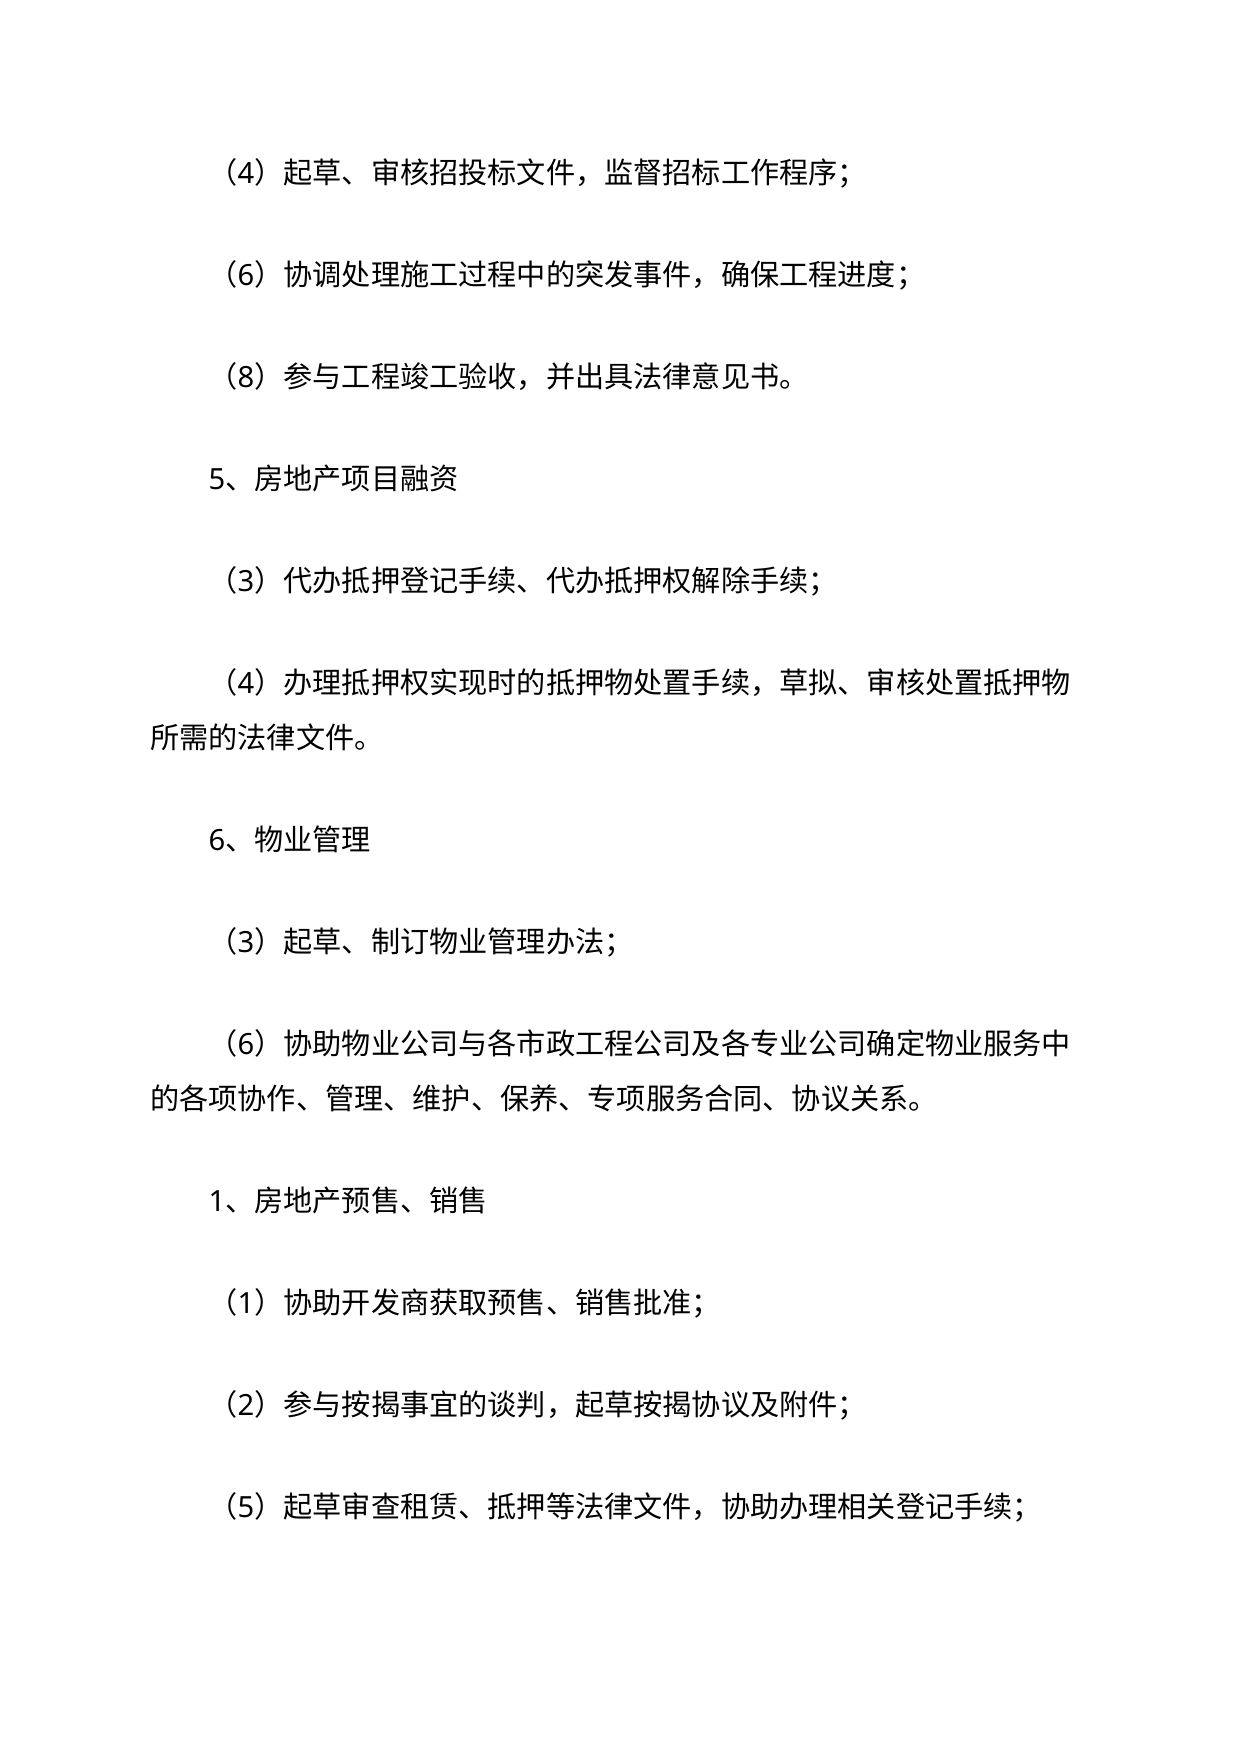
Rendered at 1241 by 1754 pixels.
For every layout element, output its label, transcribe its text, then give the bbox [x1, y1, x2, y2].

text （3）代办抵押登记手续、代办抵押权解除手续； [150, 558, 1090, 600]
text （6）协调处理施工过程中的突发事件，确保工程进度； [150, 252, 1090, 294]
text （5）起草审查租赁、抵押等法律文件，协助办理相关登记手续； [150, 1483, 1090, 1526]
text 6、物业管理 [150, 817, 1090, 859]
text （4）起草、审核招投标文件，监督招标工作程序； [150, 150, 1090, 192]
text 1、房地产预售、销售 [150, 1177, 1090, 1220]
text 5、房地产项目融资 [150, 456, 1090, 498]
text （8）参与工程竣工验收，并出具法律意见书。 [150, 354, 1090, 396]
text （4）办理抵押权实现时的抵押物处置手续，草拟、审核处置抵押物所需的法律文件。 [150, 660, 1090, 757]
text （3）起草、制订物业管理办法； [150, 919, 1090, 961]
text （1）协助开发商获取预售、销售批准； [150, 1279, 1090, 1322]
text （2）参与按揭事宜的谈判，起草按揭协议及附件； [150, 1381, 1090, 1424]
text （6）协助物业公司与各市政工程公司及各专业公司确定物业服务中的各项协作、管理、维护、保养、专项服务合同、协议关系。 [150, 1021, 1090, 1118]
